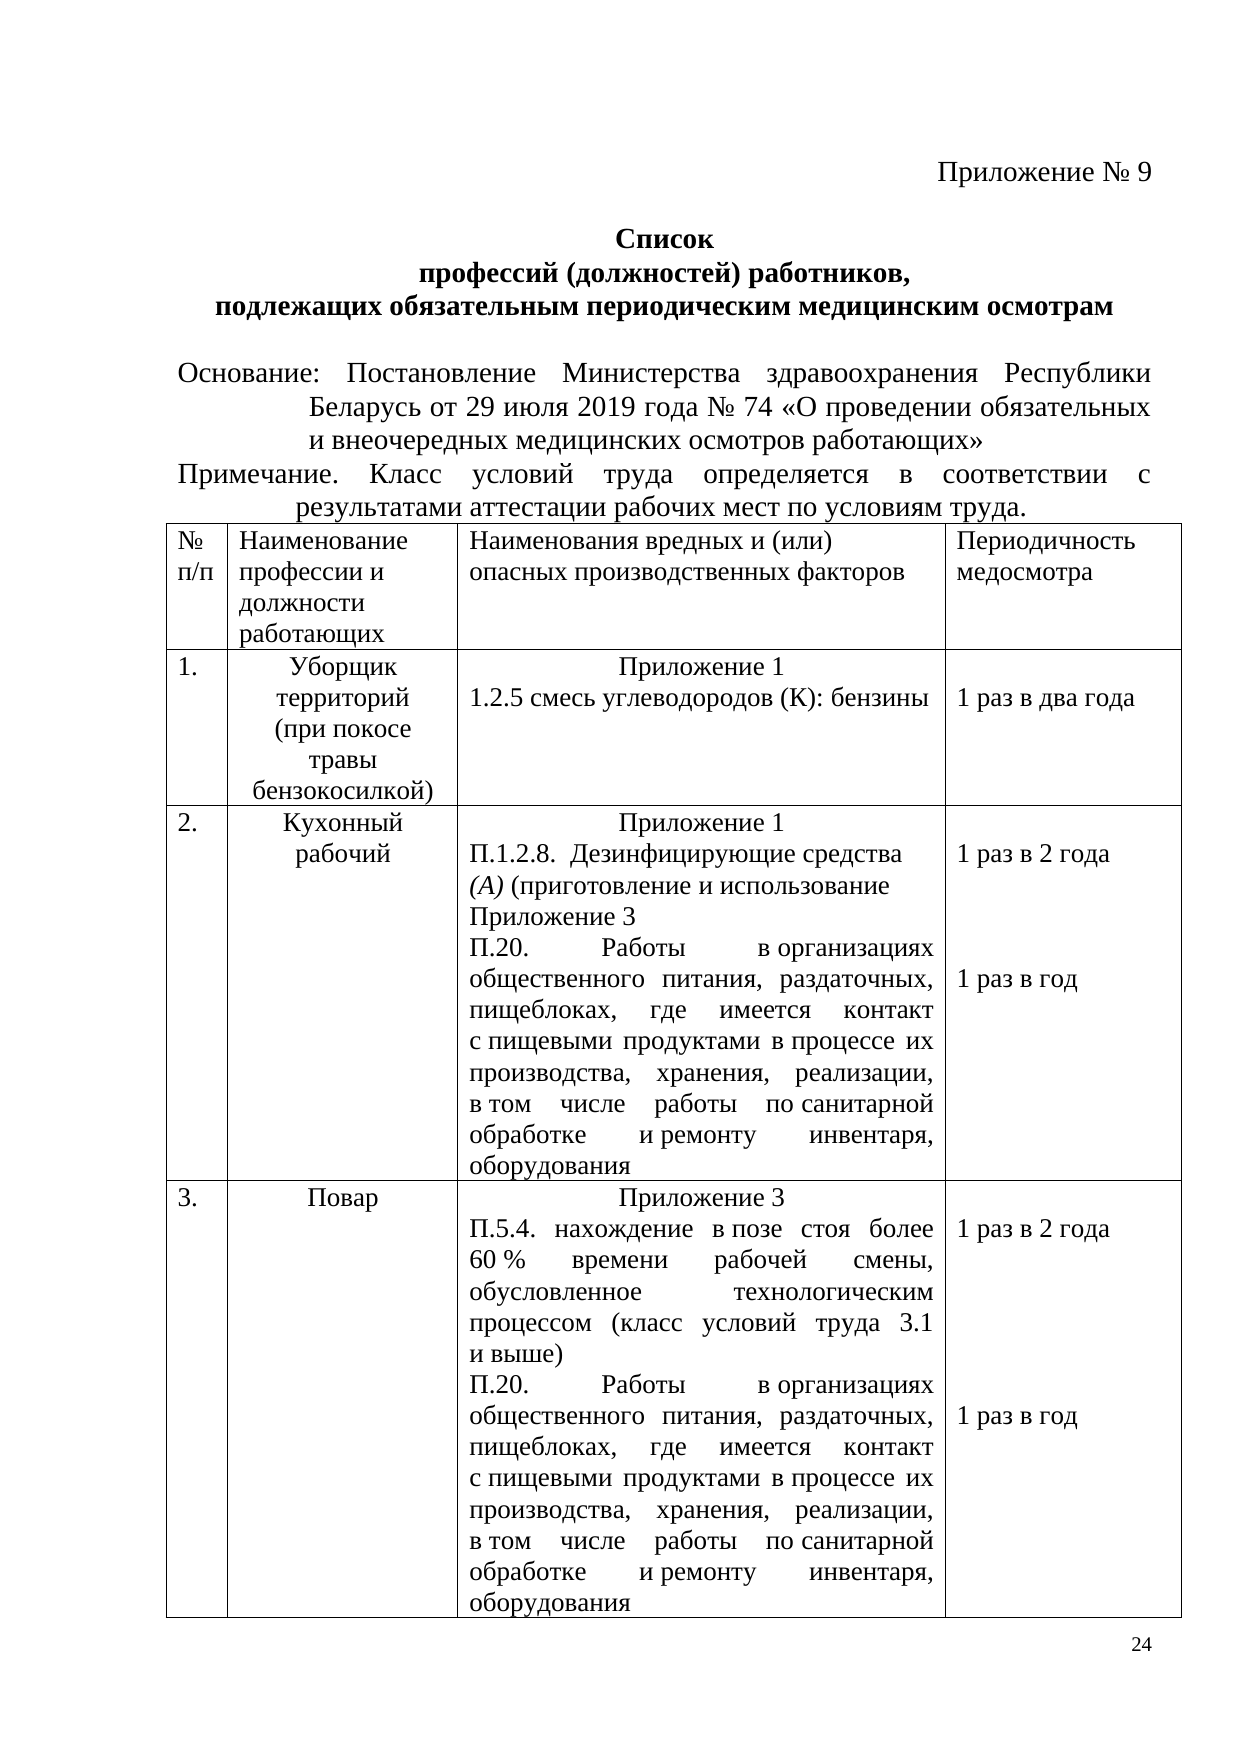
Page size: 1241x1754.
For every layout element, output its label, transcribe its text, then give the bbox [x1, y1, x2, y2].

title Список [177, 221, 1152, 255]
table_cell 1 раз в два года [946, 650, 1181, 805]
text Примечание. Класс условий труда определяется в соответствии с результатами аттестации рабочих мест по условиям труда. [177, 456, 1152, 523]
text Основание: Постановление Министерства здравоохранения Республики Беларусь от 29 июля 2019 года № 74 «О проведении обязательных и внеочередных медицинских осмотров работающих» [177, 355, 1152, 456]
table_header № п/п [167, 524, 227, 649]
table_cell Кухонный рабочий [228, 806, 457, 1180]
title профессий (должностей) работников, [177, 255, 1152, 288]
table_header Наименования вредных и (или) опасных производственных факторов [458, 524, 945, 649]
table_cell 1 раз в 2 года 1 раз в год [946, 1181, 1181, 1617]
table_cell 2. [167, 806, 227, 1180]
table_cell Приложение 1 1.2.5 смесь углеводородов (К): бензины [458, 650, 945, 805]
title подлежащих обязательным периодическим медицинским осмотрам [177, 288, 1152, 322]
table_cell Приложение 1 П.1.2.8. Дезинфицирующие средства (А) (приготовление и использование Приложение 3 П.20. Работы в организациях общественного питания, раздаточных, пищеблоках, где имеется контакт с пищевыми продуктами в процессе их производства, хранения, реализации, в том числе работы по санитарной обработке и ремонту инвентаря, оборудования [458, 806, 945, 1180]
table_cell 3. [167, 1181, 227, 1617]
table_cell 1 раз в 2 года 1 раз в год [946, 806, 1181, 1180]
table_cell Приложение 3 П.5.4. нахождение в позе стоя более 60 % времени рабочей смены, обусловленное технологическим процессом (класс условий труда 3.1 и выше) П.20. Работы в организациях общественного питания, раздаточных, пищеблоках, где имеется контакт с пищевыми продуктами в процессе их производства, хранения, реализации, в том числе работы по санитарной обработке и ремонту инвентаря, оборудования [458, 1181, 945, 1617]
table_cell 1. [167, 650, 227, 805]
table_cell Уборщик территорий (при покосе травы бензокосилкой) [228, 650, 457, 805]
text Приложение № 9 [177, 154, 1152, 188]
table_header Наименование профессии и должности работающих [228, 524, 457, 649]
table_header Периодичность медосмотра [946, 524, 1181, 649]
table_cell Повар [228, 1181, 457, 1617]
